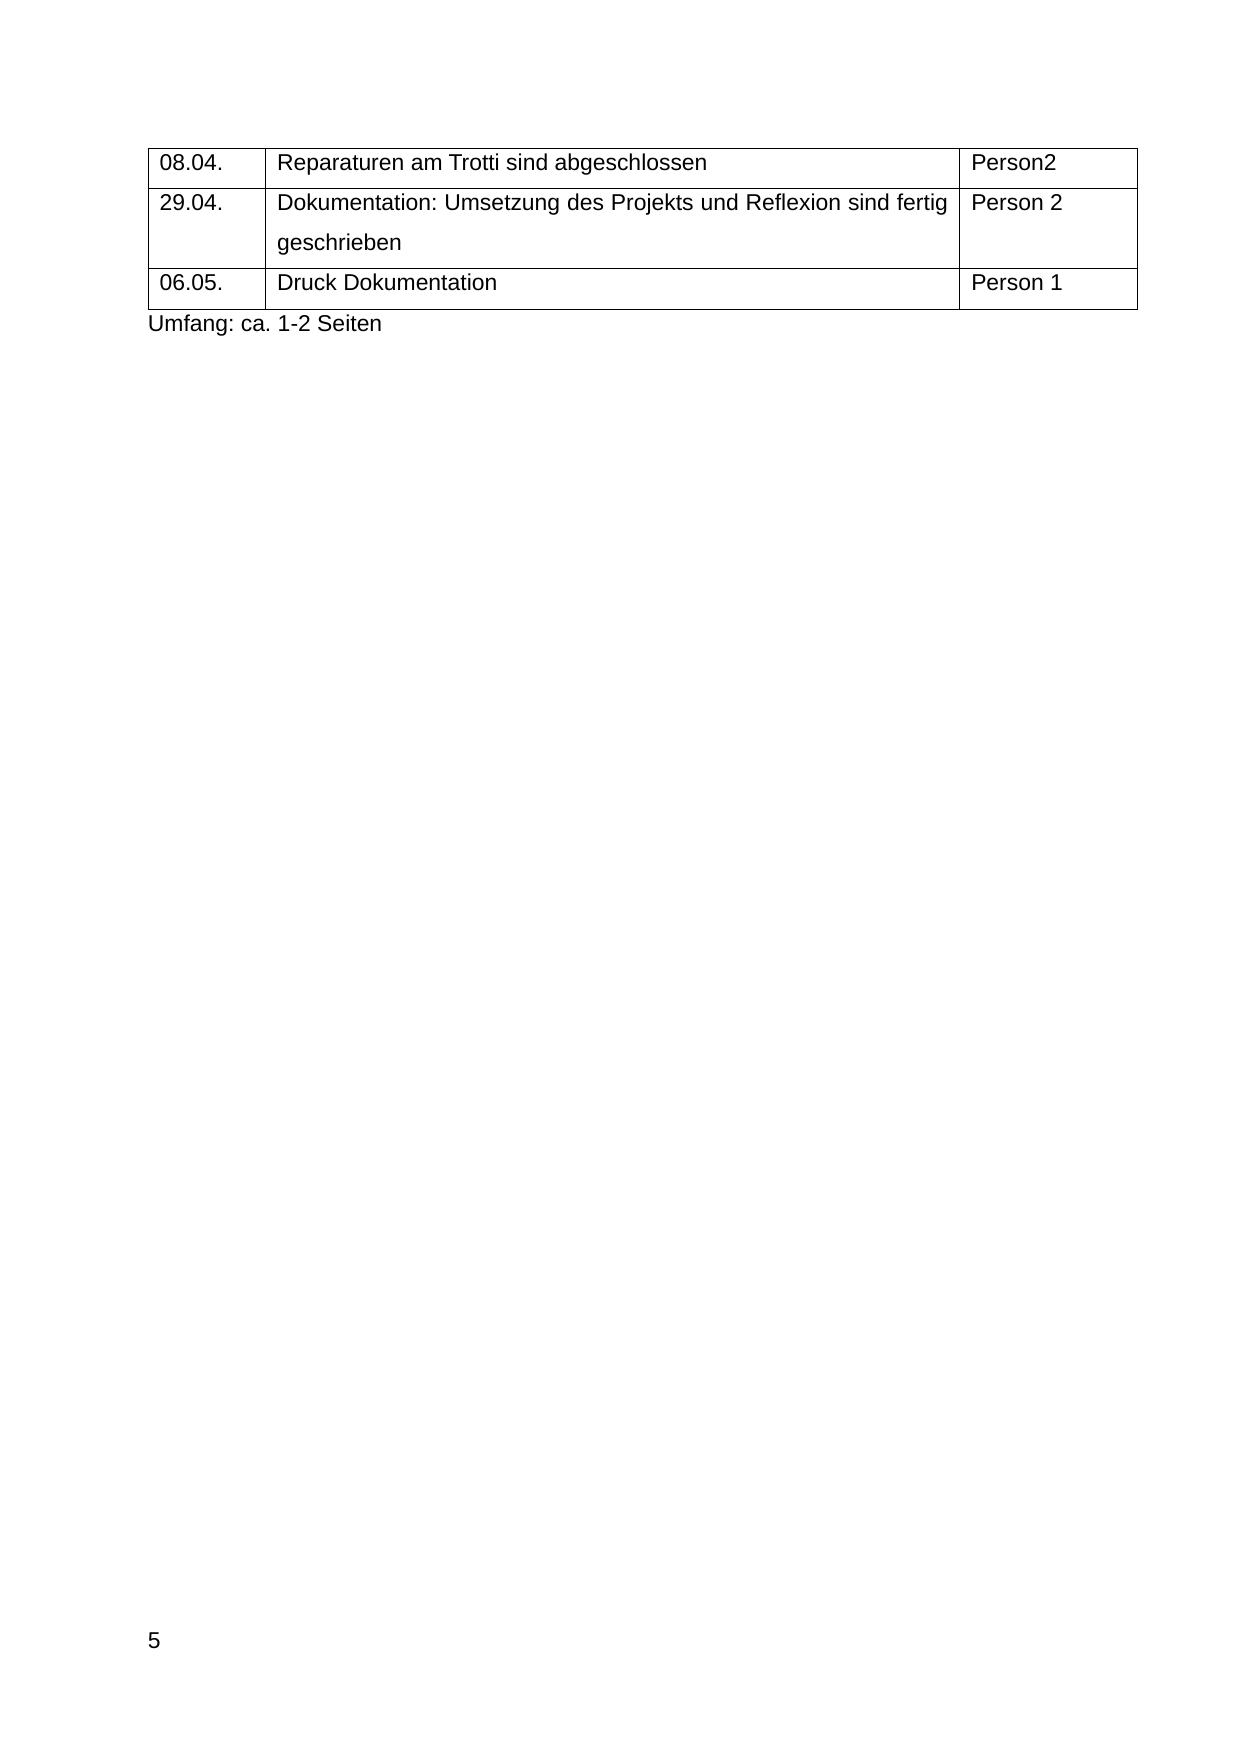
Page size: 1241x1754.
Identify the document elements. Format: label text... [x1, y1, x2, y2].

text Umfang: ca. 1-2 Seiten [148, 310, 1093, 336]
table_cell Druck Dokumentation [266, 269, 959, 309]
table_cell 08.04. [149, 149, 265, 188]
table_cell Person 2 [960, 189, 1137, 268]
table_cell Person 1 [960, 269, 1137, 309]
table_cell 06.05. [149, 269, 265, 309]
table_cell 29.04. [149, 189, 265, 268]
table_cell Person2 [960, 149, 1137, 188]
table_cell Reparaturen am Trotti sind abgeschlossen [266, 149, 959, 188]
table_cell Dokumentation: Umsetzung des Projekts und Reflexion sind fertig geschrieben [266, 189, 959, 268]
